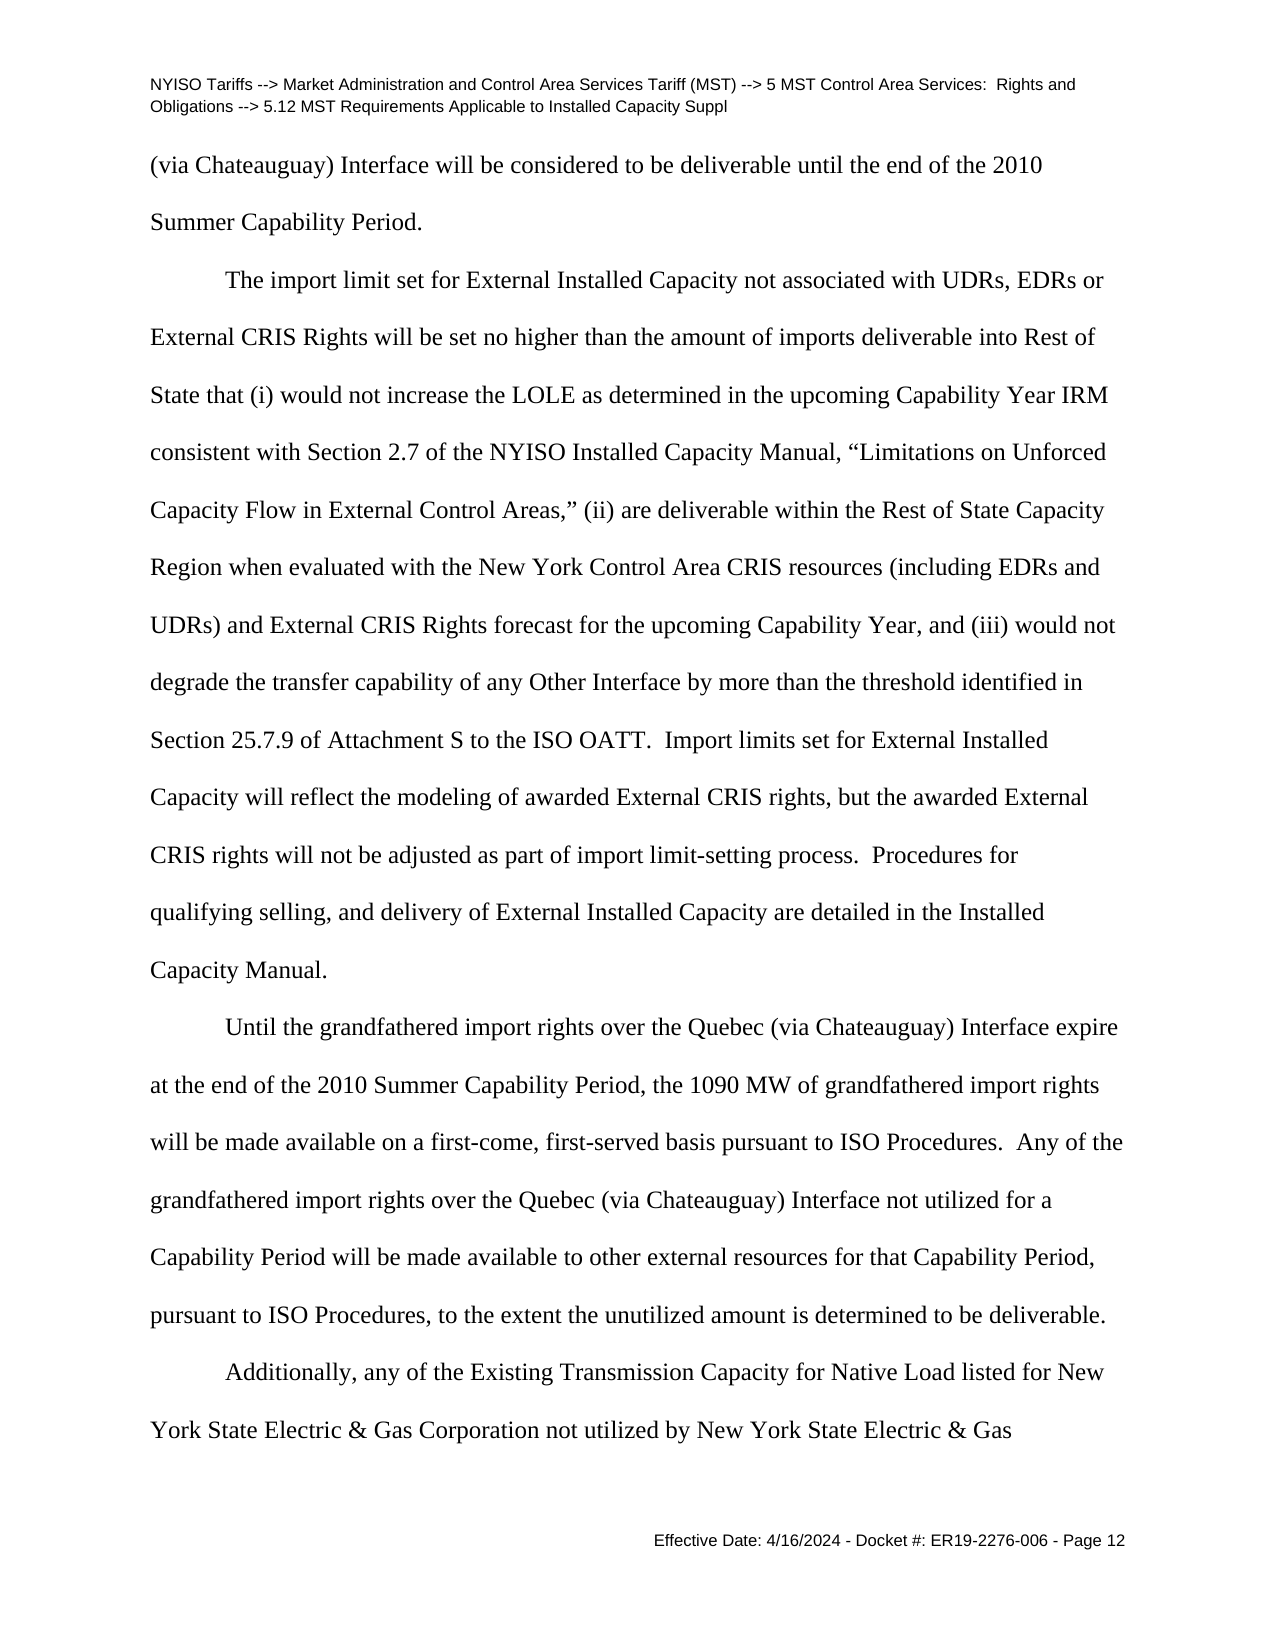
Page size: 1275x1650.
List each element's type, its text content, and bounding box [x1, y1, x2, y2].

text The import limit set for External Installed Capacity not associated with UDRs, EDRs or External CRIS Rights will be set no higher than the amount of imports deliverable into Rest of State that (i) would not increase the LOLE as determined in the upcoming Capability Year IRM consistent with Section 2.7 of the NYISO Installed Capacity Manual, “Limitations on Unforced Capacity Flow in External Control Areas,” (ii) are deliverable within the Rest of State Capacity Region when evaluated with the New York Control Area CRIS resources (including EDRs and UDRs) and External CRIS Rights forecast for the upcoming Capability Year, and (iii) would not degrade the transfer capability of any Other Interface by more than the threshold identified in Section 25.7.9 of Attachment S to the ISO OATT. Import limits set for External Installed Capacity will reflect the modeling of awarded External CRIS rights, but the awarded External CRIS rights will not be adjusted as part of import limit-setting process. Procedures for qualifying selling, and delivery of External Installed Capacity are detailed in the Installed Capacity Manual. [150, 265, 1125, 984]
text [150, 150, 1125, 236]
text Until the grandfathered import rights over the Quebec (via Chateauguay) Interface expire at the end of the 2010 Summer Capability Period, the 1090 MW of grandfathered import rights will be made available on a first-come, first-served basis pursuant to ISO Procedures. Any of the grandfathered import rights over the Quebec (via Chateauguay) Interface not utilized for a Capability Period will be made available to other external resources for that Capability Period, pursuant to ISO Procedures, to the extent the unutilized amount is determined to be deliverable. [150, 1012, 1125, 1329]
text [150, 1357, 1125, 1444]
